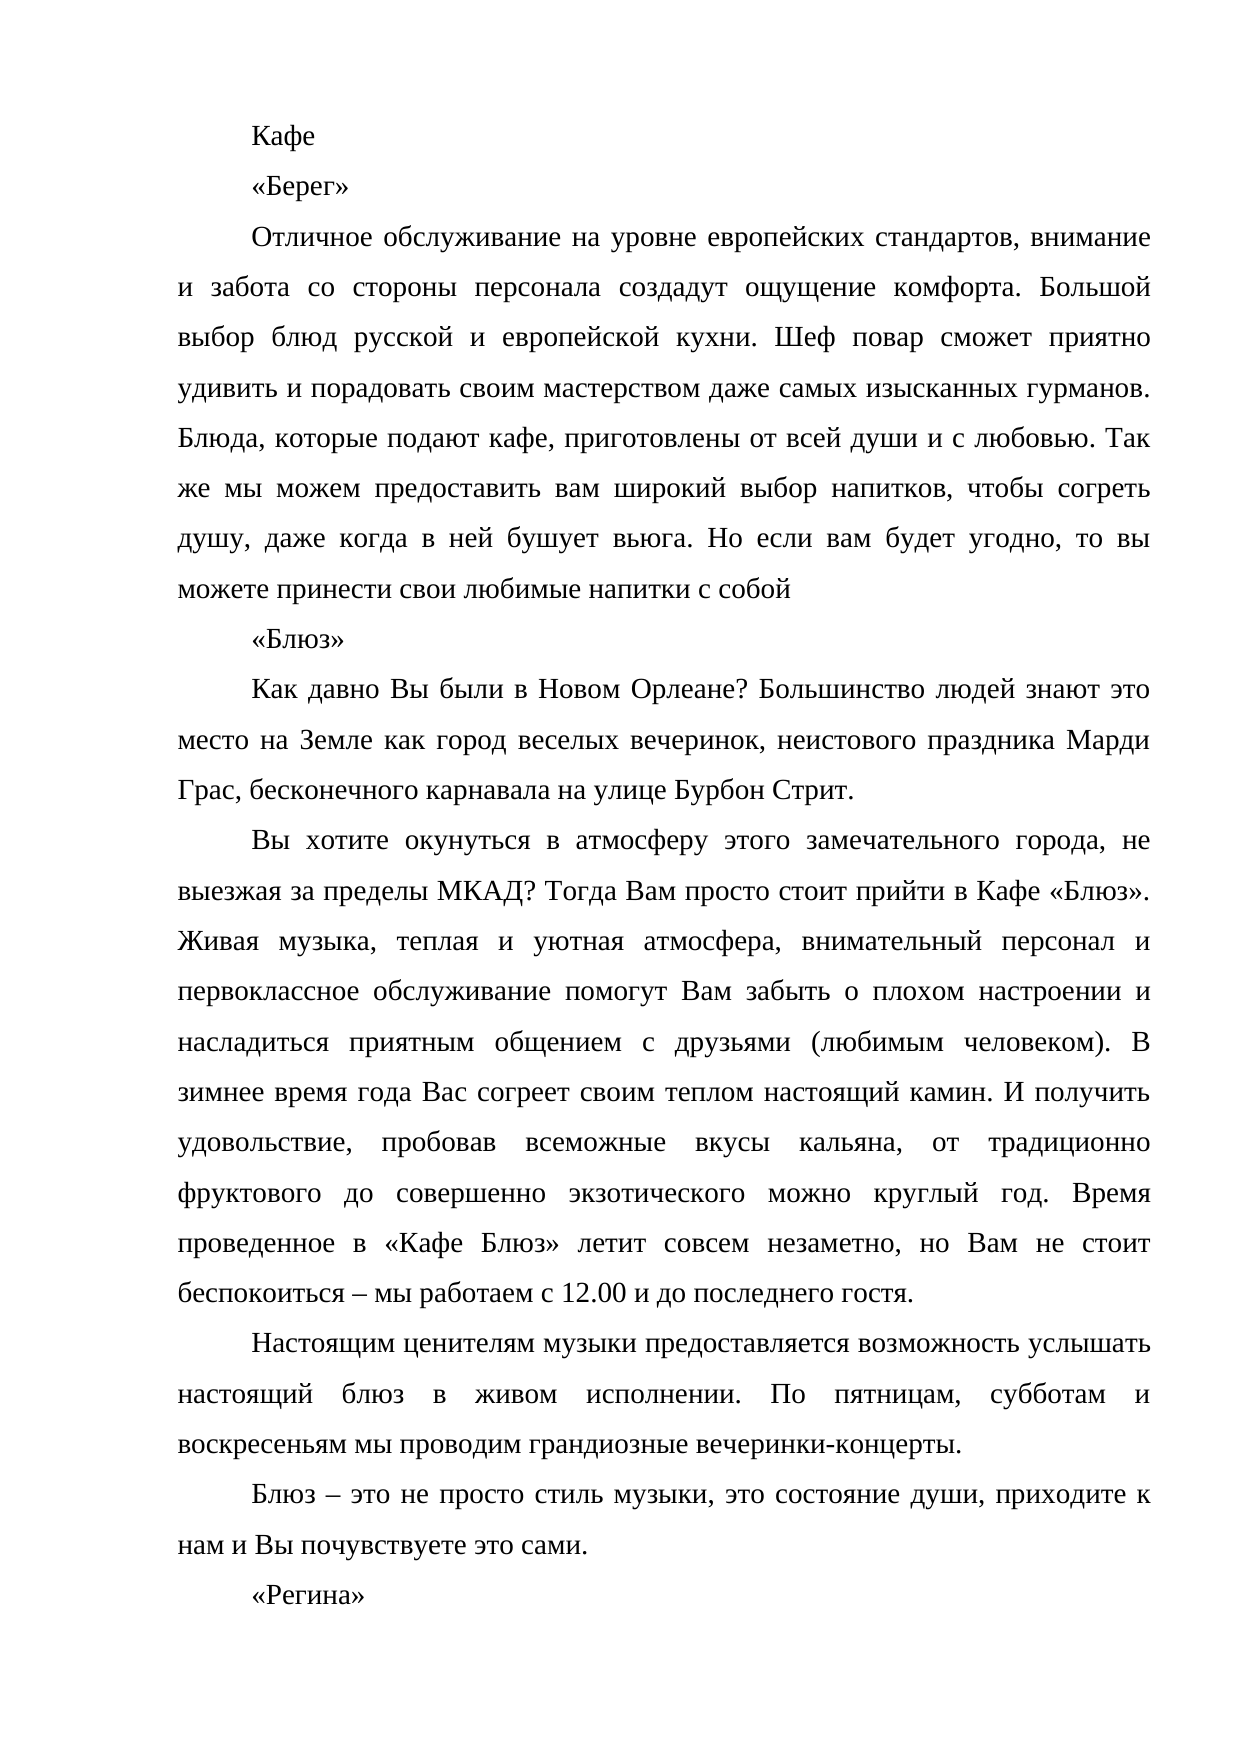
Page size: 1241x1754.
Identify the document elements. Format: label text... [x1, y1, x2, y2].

text Блюз – это не просто стиль музыки, это состояние души, приходите к нам и Вы почувствуете это сами. [177, 1477, 1152, 1560]
text Настоящим ценителям музыки предоставляется возможность услышать настоящий блюз в живом исполнении. По пятницам, субботам и воскресеньям мы проводим грандиозные вечеринки-концерты. [177, 1326, 1152, 1460]
text «Регина» [177, 1577, 1152, 1611]
text Отличное обслуживание на уровне европейских стандартов, внимание и забота со стороны персонала создадут ощущение комфорта. Большой выбор блюд русской и европейской кухни. Шеф повар сможет приятно удивить и порадовать своим мастерством даже самых изысканных гурманов. Блюда, которые подают кафе, приготовлены от всей души и с любовью. Так же мы можем предоставить вам широкий выбор напитков, чтобы согреть душу, даже когда в ней бушует вьюга. Но если вам будет угодно, то вы можете принести свои любимые напитки с собой [177, 219, 1152, 604]
text Кафе [177, 118, 1152, 152]
text Вы хотите окунуться в атмосферу этого замечательного города, не выезжая за пределы МКАД? Тогда Вам просто стоит прийти в Кафе «Блюз». Живая музыка, теплая и уютная атмосфера, внимательный персонал и первоклассное обслуживание помогут Вам забыть о плохом настроении и насладиться приятным общением с друзьями (любимым человеком). В зимнее время года Вас согреет своим теплом настоящий камин. И получить удовольствие, пробовав всеможные вкусы кальяна, от традиционно фруктового до совершенно экзотического можно круглый год. Время проведенное в «Кафе Блюз» летит совсем незаметно, но Вам не стоит беспокоиться – мы работаем с 12.00 и до последнего гостя. [177, 822, 1152, 1309]
text Как давно Вы были в Новом Орлеане? Большинство людей знают это место на Земле как город веселых вечеринок, неистового праздника Марди Грас, бесконечного карнавала на улице Бурбон Стрит. [177, 672, 1152, 806]
text «Берег» [177, 168, 1152, 202]
text «Блюз» [177, 621, 1152, 655]
